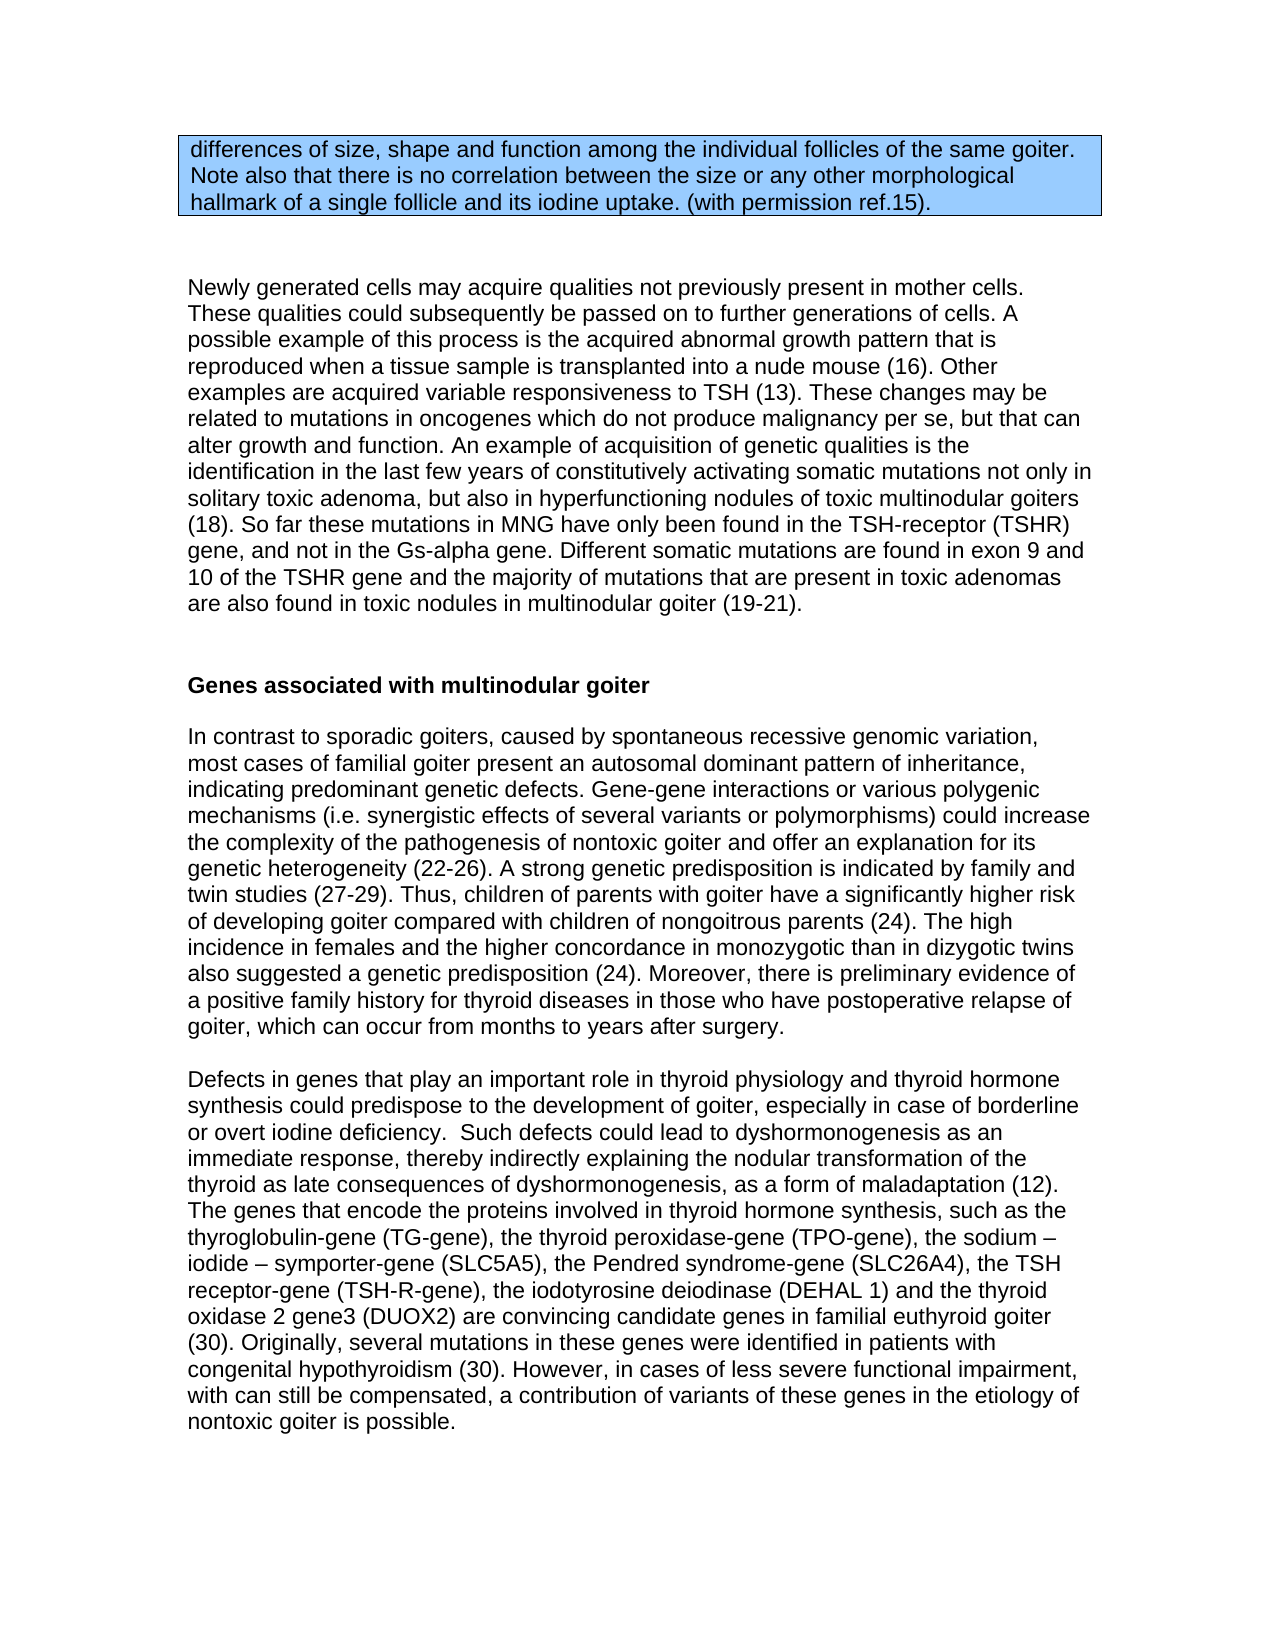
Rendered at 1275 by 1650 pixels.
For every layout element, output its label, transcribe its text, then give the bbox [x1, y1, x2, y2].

text Newly generated cells may acquire qualities not previously present in mother cells. These qualities could subsequently be passed on to further generations of cells. A possible example of this process is the acquired abnormal growth pattern that is reproduced when a tissue sample is transplanted into a nude mouse (16). Other examples are acquired variable responsiveness to TSH (13). These changes may be related to mutations in oncogenes which do not produce malignancy per se, but that can alter growth and function. An example of acquisition of genetic qualities is the identification in the last few years of constitutively activating somatic mutations not only in solitary toxic adenoma, but also in hyperfunctioning nodules of toxic multinodular goiters (18). So far these mutations in MNG have only been found in the TSH-receptor (TSHR) gene, and not in the Gs-alpha gene. Different somatic mutations are found in exon 9 and 10 of the TSHR gene and the majority of mutations that are present in toxic adenomas are also found in toxic nodules in multinodular goiter (19-21). [187, 274, 1093, 616]
subtitle Genes associated with multinodular goiter [187, 672, 1093, 698]
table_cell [179, 136, 1101, 215]
text Defects in genes that play an important role in thyroid physiology and thyroid hormone synthesis could predispose to the development of goiter, especially in case of borderline or overt iodine deficiency. Such defects could lead to dyshormonogenesis as an immediate response, thereby indirectly explaining the nodular transformation of the thyroid as late consequences of dyshormonogenesis, as a form of maladaptation (12). The genes that encode the proteins involved in thyroid hormone synthesis, such as the thyroglobulin-gene (TG-gene), the thyroid peroxidase-gene (TPO-gene), the sodium – iodide – symporter-gene (SLC5A5), the Pendred syndrome-gene (SLC26A4), the TSH receptor-gene (TSH-R-gene), the iodotyrosine deiodinase (DEHAL 1) and the thyroid oxidase 2 gene3 (DUOX2) are convincing candidate genes in familial euthyroid goiter (30). Originally, several mutations in these genes were identified in patients with congenital hypothyroidism (30). However, in cases of less severe functional impairment, with can still be compensated, a contribution of variants of these genes in the etiology of nontoxic goiter is possible. [187, 1066, 1093, 1435]
text In contrast to sporadic goiters, caused by spontaneous recessive genomic variation, most cases of familial goiter present an autosomal dominant pattern of inheritance, indicating predominant genetic defects. Gene-gene interactions or various polygenic mechanisms (i.e. synergistic effects of several variants or polymorphisms) could increase the complexity of the pathogenesis of nontoxic goiter and offer an explanation for its genetic heterogeneity (22-26). A strong genetic predisposition is indicated by family and twin studies (27-29). Thus, children of parents with goiter have a significantly higher risk of developing goiter compared with children of nongoitrous parents (24). The high incidence in females and the higher concordance in monozygotic than in dizygotic twins also suggested a genetic predisposition (24). Moreover, there is preliminary evidence of a positive family history for thyroid diseases in those who have postoperative relapse of goiter, which can occur from months to years after surgery. [187, 723, 1093, 1039]
